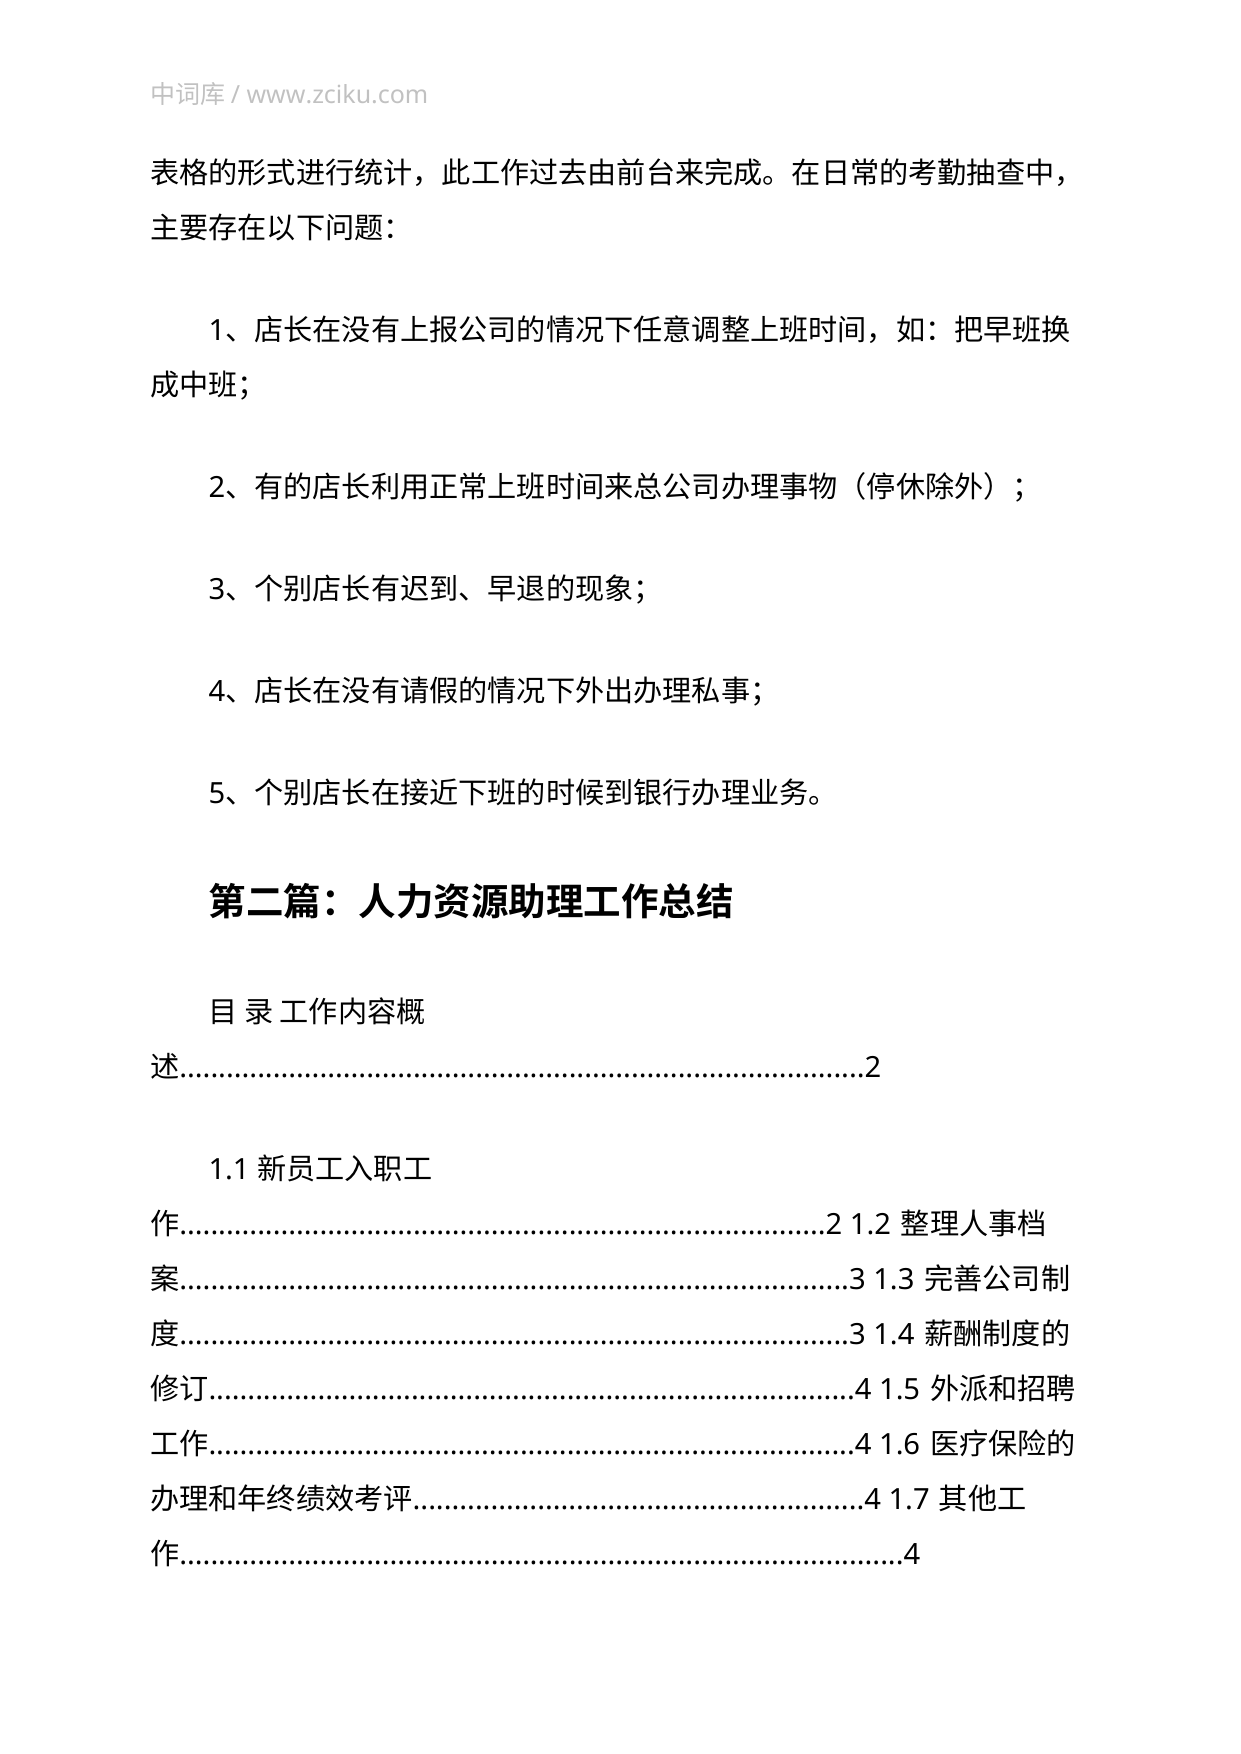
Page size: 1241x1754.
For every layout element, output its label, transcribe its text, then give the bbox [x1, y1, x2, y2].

text 第二篇：人力资源助理工作总结 [150, 871, 1090, 926]
text 3、个别店长有迟到、早退的现象； [150, 565, 1090, 608]
text 1.1 新员工入职工作...................................................................................2 1.2 整理人事档案......................................................................................3 1.3 完善公司制度......................................................................................3 1.4 薪酬制度的修订...................................................................................4 1.5 外派和招聘工作...................................................................................4 1.6 医疗保险的办理和年终绩效考评..........................................................4 1.7 其他工作.............................................................................................4 [150, 1146, 1090, 1573]
text 1、店长在没有上报公司的情况下任意调整上班时间，如：把早班换成中班； [150, 307, 1090, 404]
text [150, 150, 1090, 247]
text 2、有的店长利用正常上班时间来总公司办理事物（停休除外）； [150, 463, 1090, 506]
text 4、店长在没有请假的情况下外出办理私事； [150, 667, 1090, 710]
text 目 录 工作内容概述........................................................................................2 [150, 989, 1090, 1086]
text 5、个别店长在接近下班的时候到银行办理业务。 [150, 769, 1090, 812]
